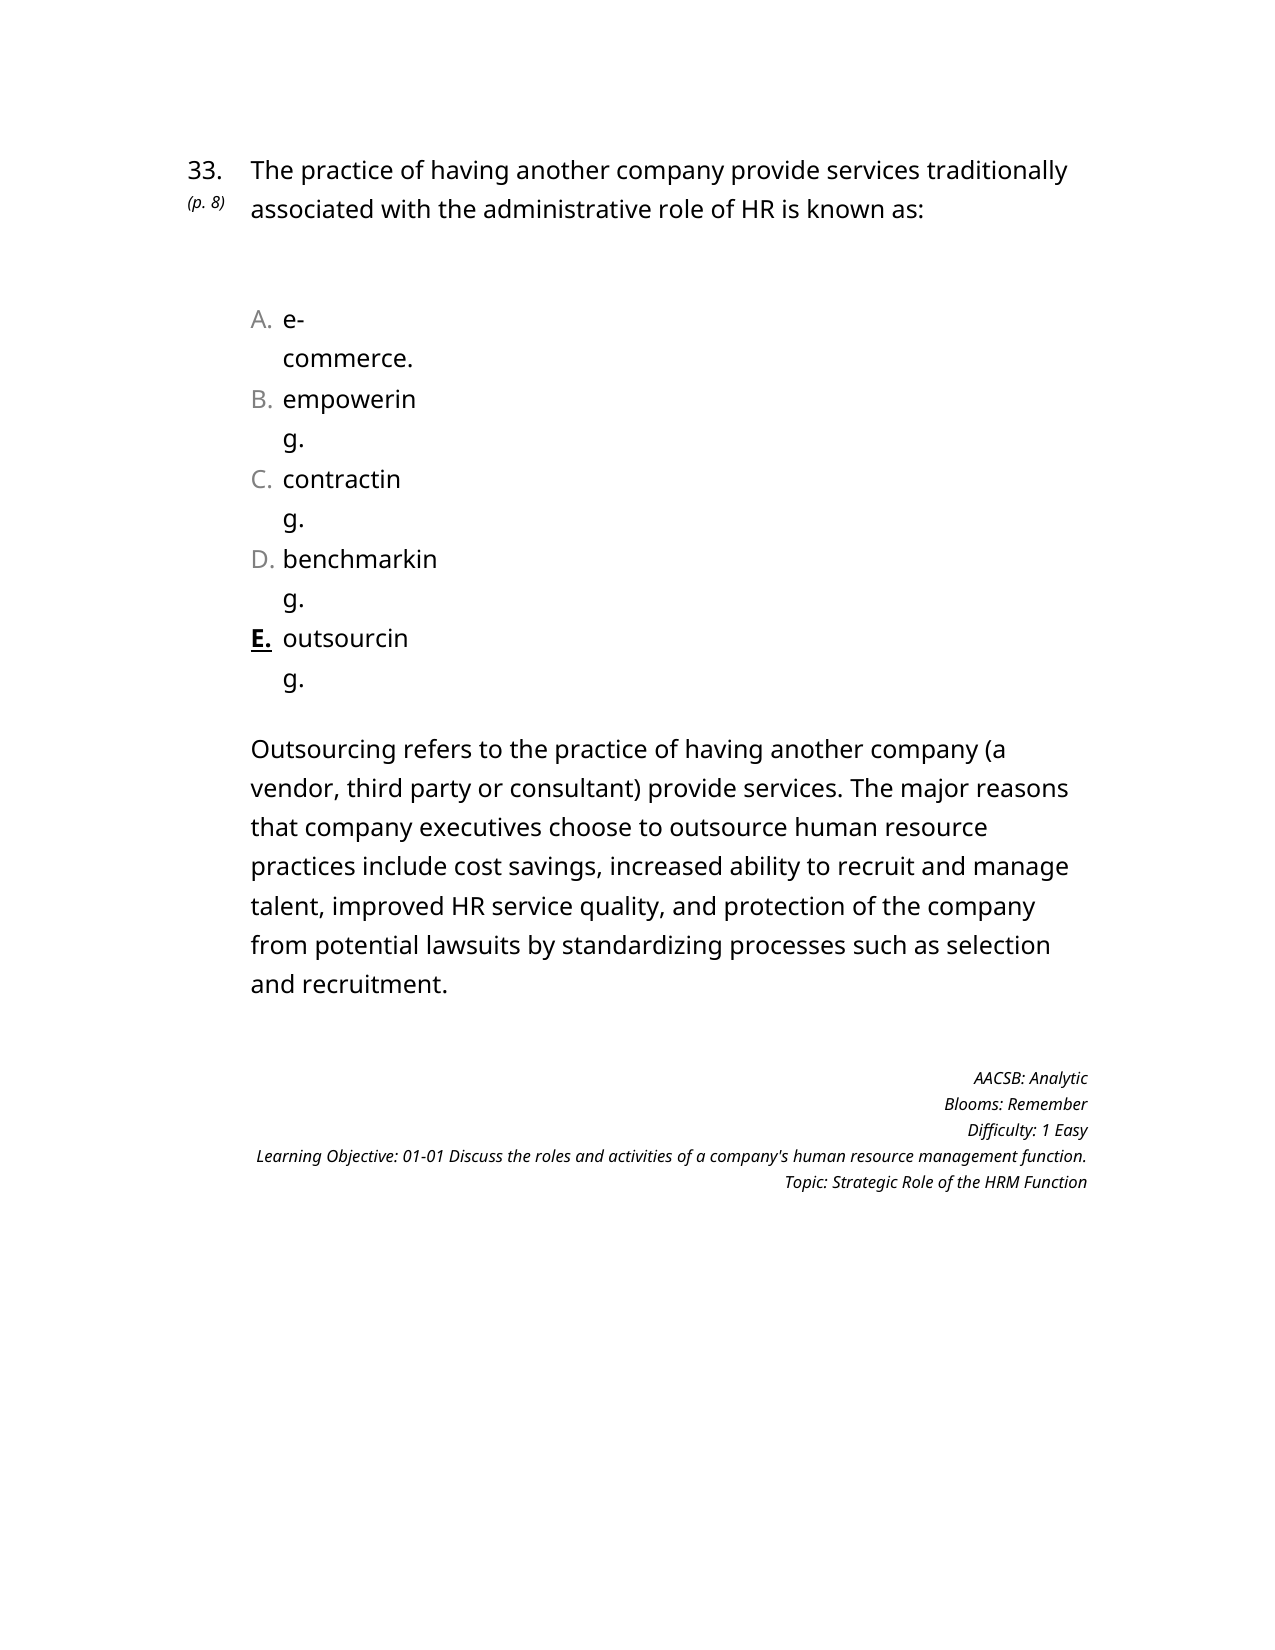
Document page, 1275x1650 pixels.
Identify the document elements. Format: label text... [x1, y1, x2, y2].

table_header 33. (p. 8) [188, 153, 250, 1038]
table_header AACSB: Analytic Blooms: Remember Difficulty: 1 Easy Learning Objective: 01-01 Discuss the roles and activities of a company's human resource management function. Topic: Strategic Role of the HRM Function [188, 1067, 1087, 1230]
table_header The practice of having another company provide services traditionally associated with the administrative role of HR is known as: Outsourcing refers to the practice of having another company (a vendor, third party or consultant) provide services. The major reasons that company executives choose to outsource human resource practices include cost savings, increased ability to recruit and manage talent, improved HR service quality, and protection of the company from potential lawsuits by standardizing processes such as selection and recruitment. [250, 153, 1087, 1038]
